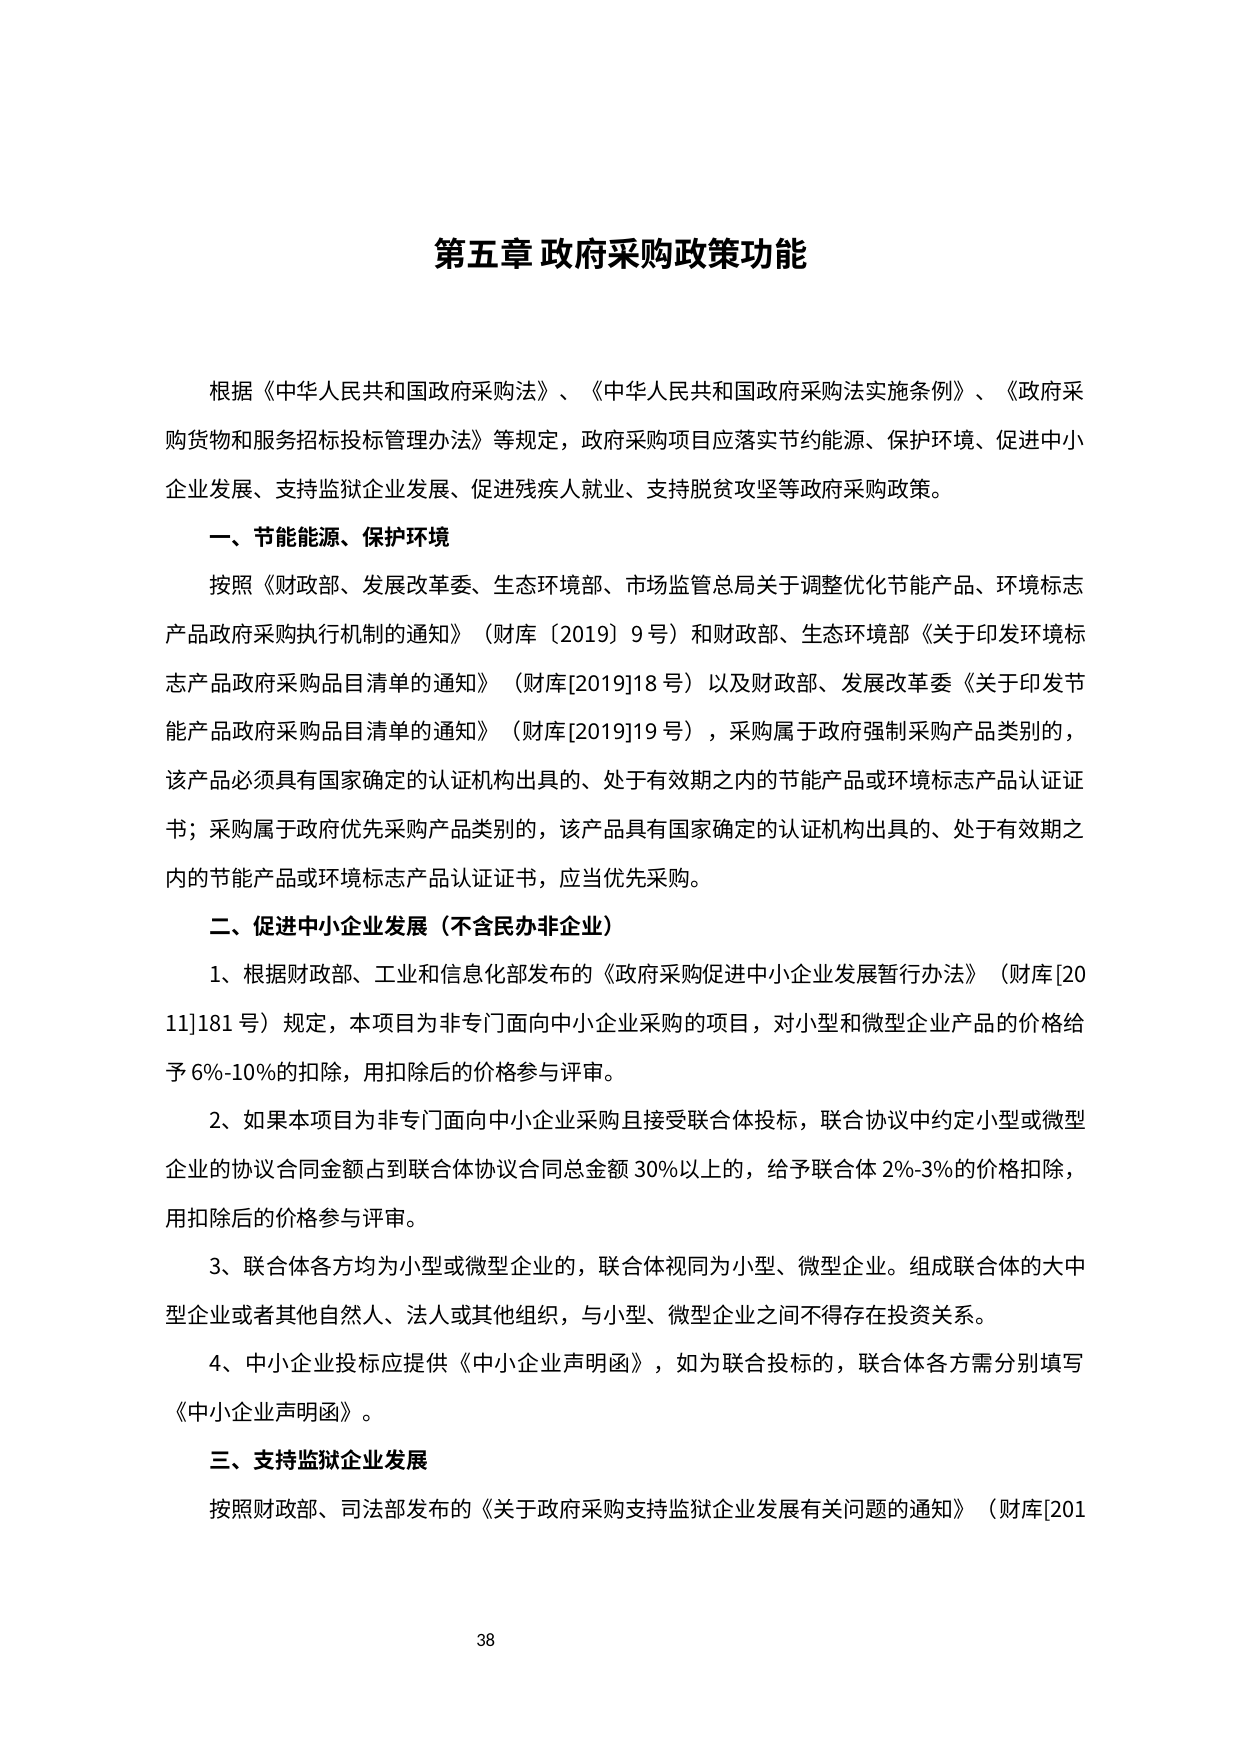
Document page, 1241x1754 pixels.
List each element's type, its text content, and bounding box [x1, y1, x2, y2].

text 3、联合体各方均为小型或微型企业的，联合体视同为小型、微型企业。组成联合体的大中型企业或者其他自然人、法人或其他组织，与小型、微型企业之间不得存在投资关系。 [165, 1249, 1087, 1330]
text 根据《中华人民共和国政府采购法》、《中华人民共和国政府采购法实施条例》、《政府采购货物和服务招标投标管理办法》等规定，政府采购项目应落实节约能源、保护环境、促进中小企业发展、支持监狱企业发展、促进残疾人就业、支持脱贫攻坚等政府采购政策。 [165, 374, 1087, 504]
text 按照《财政部、发展改革委、生态环境部、市场监管总局关于调整优化节能产品、环境标志产品政府采购执行机制的通知》（财库〔2019〕9号）和财政部、生态环境部《关于印发环境标志产品政府采购品目清单的通知》（财库[2019]18号）以及财政部、发展改革委《关于印发节能产品政府采购品目清单的通知》（财库[2019]19号），采购属于政府强制采购产品类别的，该产品必须具有国家确定的认证机构出具的、处于有效期之内的节能产品或环境标志产品认证证书；采购属于政府优先采购产品类别的，该产品具有国家确定的认证机构出具的、处于有效期之内的节能产品或环境标志产品认证证书，应当优先采购。 [165, 568, 1087, 893]
text 1、根据财政部、工业和信息化部发布的《政府采购促进中小企业发展暂行办法》（财库[2011]181号）规定，本项目为非专门面向中小企业采购的项目，对小型和微型企业产品的价格给予6%-10%的扣除，用扣除后的价格参与评审。 [165, 957, 1087, 1087]
text 2、如果本项目为非专门面向中小企业采购且接受联合体投标，联合协议中约定小型或微型企业的协议合同金额占到联合体协议合同总金额30%以上的，给予联合体2%-3%的价格扣除，用扣除后的价格参与评审。 [165, 1103, 1087, 1233]
text 第五章 政府采购政策功能 [165, 219, 1087, 284]
text 三、支持监狱企业发展 [165, 1443, 1087, 1475]
text 4、中小企业投标应提供《中小企业声明函》，如为联合投标的，联合体各方需分别填写《中小企业声明函》。 [165, 1346, 1087, 1427]
text 一、节能能源、保护环境 [165, 519, 1087, 552]
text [165, 1491, 1087, 1524]
text 二、促进中小企业发展（不含民办非企业） [165, 909, 1087, 941]
